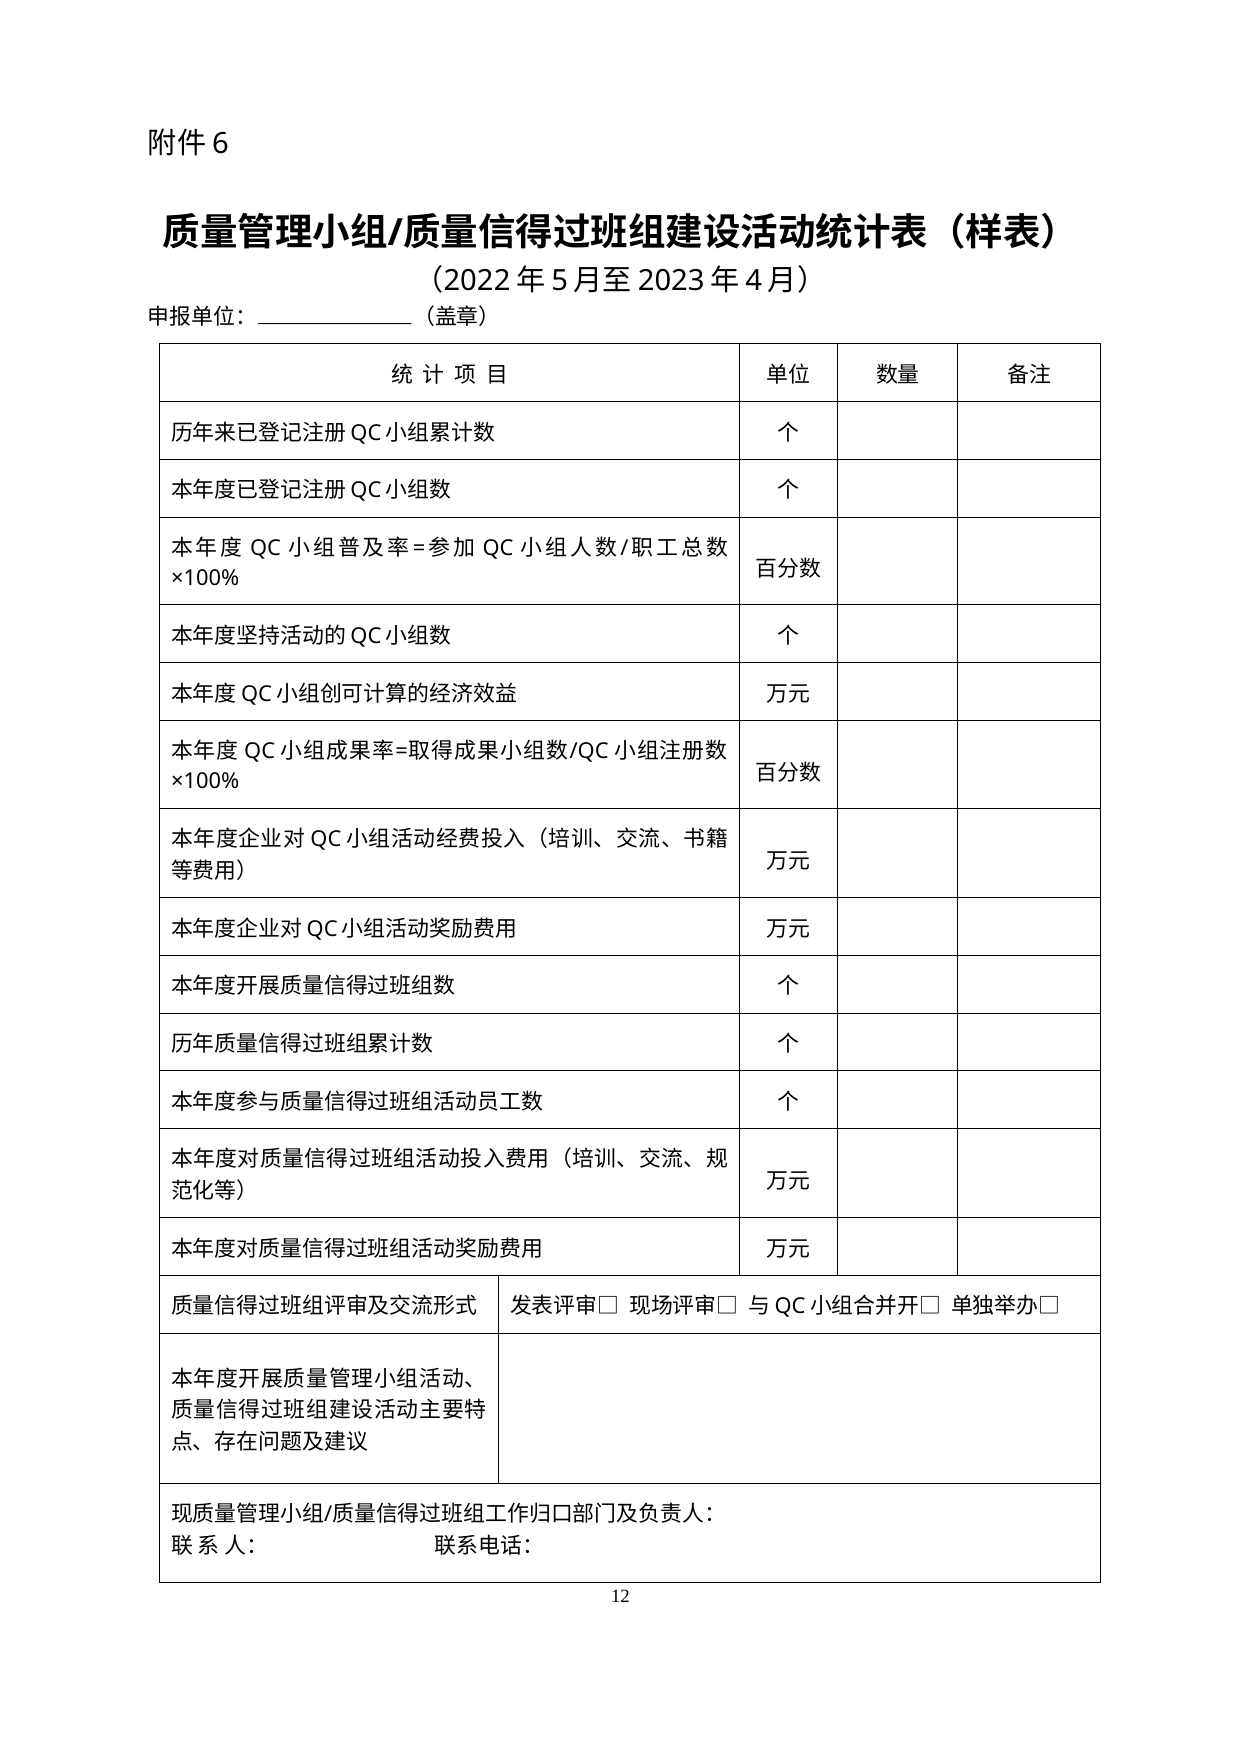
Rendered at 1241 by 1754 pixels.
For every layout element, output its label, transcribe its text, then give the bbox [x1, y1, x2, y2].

table_cell [958, 518, 1100, 604]
table_cell 本年度已登记注册QC小组数 [160, 460, 739, 517]
table_cell [838, 460, 957, 517]
table_header 数量 [838, 344, 957, 401]
table_cell 本年度对质量信得过班组活动投入费用（培训、交流、规范化等） [160, 1129, 739, 1217]
table_cell [838, 605, 957, 662]
text 附件6 [148, 120, 1092, 162]
text 申报单位：----------------------------------------------------------------------------- （盖章） [148, 299, 1092, 331]
table_cell 百分数 [740, 518, 837, 604]
text （2022年5月至2023年4月） [148, 257, 1092, 299]
table_cell 个 [740, 956, 837, 1012]
table_cell 个 [740, 1071, 837, 1128]
table_cell [499, 1334, 1100, 1483]
table_cell [958, 1218, 1100, 1275]
table_cell [958, 605, 1100, 662]
table_cell 个 [740, 1014, 837, 1070]
table_cell 本年度坚持活动的QC小组数 [160, 605, 739, 662]
table_cell 历年质量信得过班组累计数 [160, 1014, 739, 1070]
table_header 单位 [740, 344, 837, 401]
table_cell [958, 898, 1100, 955]
table_cell 个 [740, 402, 837, 459]
table_cell 本年度QC小组成果率=取得成果小组数/QC小组注册数×100% [160, 721, 739, 807]
table_cell [958, 1129, 1100, 1217]
table_cell 历年来已登记注册QC小组累计数 [160, 402, 739, 459]
table_cell [958, 402, 1100, 459]
table_cell [838, 518, 957, 604]
table_cell [838, 721, 957, 807]
table_cell [958, 721, 1100, 807]
text 质量管理小组/质量信得过班组建设活动统计表（样表） [148, 202, 1092, 257]
table_cell 本年度企业对QC小组活动奖励费用 [160, 898, 739, 955]
table_cell 本年度开展质量信得过班组数 [160, 956, 739, 1012]
table_cell 本年度企业对QC小组活动经费投入（培训、交流、书籍等费用） [160, 809, 739, 897]
table_cell [838, 402, 957, 459]
table_cell 万元 [740, 663, 837, 720]
table_cell [838, 809, 957, 897]
table_header 备注 [958, 344, 1100, 401]
table_cell 本年度参与质量信得过班组活动员工数 [160, 1071, 739, 1128]
table_cell 个 [740, 605, 837, 662]
table_cell [838, 1071, 957, 1128]
table_cell [838, 956, 957, 1012]
table_cell [958, 956, 1100, 1012]
table_cell [838, 1218, 957, 1275]
table_cell 本年度开展质量管理小组活动、质量信得过班组建设活动主要特点、存在问题及建议 [160, 1334, 498, 1483]
table_cell [958, 1071, 1100, 1128]
table_cell 万元 [740, 898, 837, 955]
table_header 统 计 项 目 [160, 344, 739, 401]
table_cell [160, 1484, 1100, 1582]
table_cell 个 [740, 460, 837, 517]
table_cell [958, 1014, 1100, 1070]
table_cell [958, 663, 1100, 720]
table_cell 万元 [740, 1129, 837, 1217]
table_cell [838, 1129, 957, 1217]
table_cell 发表评审□ 现场评审□ 与QC小组合并开□ 单独举办□ [499, 1276, 1100, 1333]
table_cell 质量信得过班组评审及交流形式 [160, 1276, 498, 1333]
table_cell [838, 663, 957, 720]
table_cell [838, 898, 957, 955]
table_cell 本年度QC小组创可计算的经济效益 [160, 663, 739, 720]
table_cell 本年度对质量信得过班组活动奖励费用 [160, 1218, 739, 1275]
table_cell 本年度QC小组普及率=参加QC小组人数/职工总数×100% [160, 518, 739, 604]
table_cell 万元 [740, 1218, 837, 1275]
table_cell 百分数 [740, 721, 837, 807]
table_cell [838, 1014, 957, 1070]
table_cell 万元 [740, 809, 837, 897]
table_cell [958, 460, 1100, 517]
table_cell [958, 809, 1100, 897]
